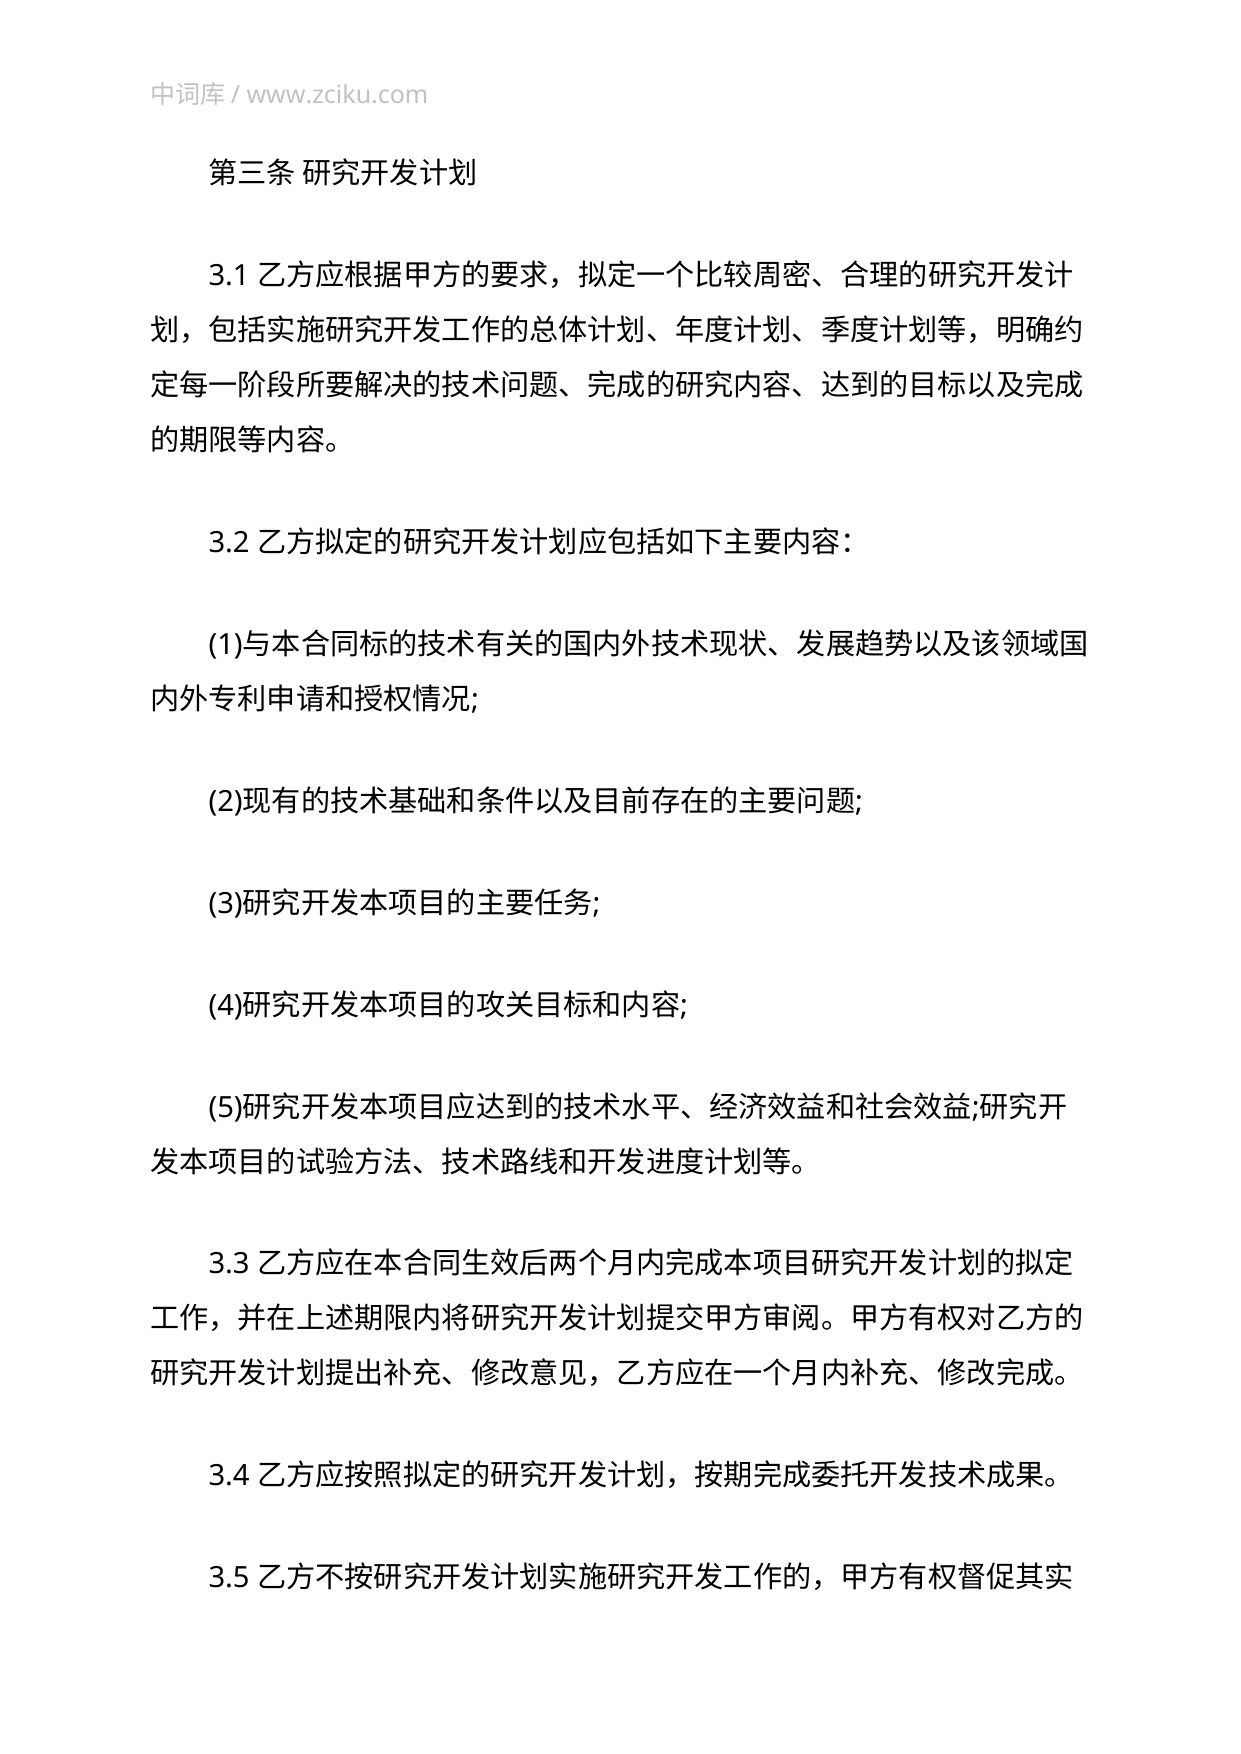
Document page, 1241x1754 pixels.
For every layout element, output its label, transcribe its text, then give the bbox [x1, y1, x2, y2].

text 第三条 研究开发计划 [150, 150, 1090, 192]
text (4)研究开发本项目的攻关目标和内容; [150, 981, 1090, 1024]
text (2)现有的技术基础和条件以及目前存在的主要问题; [150, 777, 1090, 820]
text (1)与本合同标的技术有关的国内外技术现状、发展趋势以及该领域国内外专利申请和授权情况; [150, 620, 1090, 718]
text (3)研究开发本项目的主要任务; [150, 879, 1090, 922]
text (5)研究开发本项目应达到的技术水平、经济效益和社会效益;研究开发本项目的试验方法、技术路线和开发进度计划等。 [150, 1083, 1090, 1181]
text 3.4 乙方应按照拟定的研究开发计划，按期完成委托开发技术成果。 [150, 1452, 1090, 1494]
text 3.3 乙方应在本合同生效后两个月内完成本项目研究开发计划的拟定工作，并在上述期限内将研究开发计划提交甲方审阅。甲方有权对乙方的研究开发计划提出补充、修改意见，乙方应在一个月内补充、修改完成。 [150, 1240, 1090, 1392]
text 3.2 乙方拟定的研究开发计划应包括如下主要内容： [150, 518, 1090, 561]
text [150, 1554, 1090, 1596]
text 3.1 乙方应根据甲方的要求，拟定一个比较周密、合理的研究开发计划，包括实施研究开发工作的总体计划、年度计划、季度计划等，明确约定每一阶段所要解决的技术问题、完成的研究内容、达到的目标以及完成的期限等内容。 [150, 252, 1090, 459]
